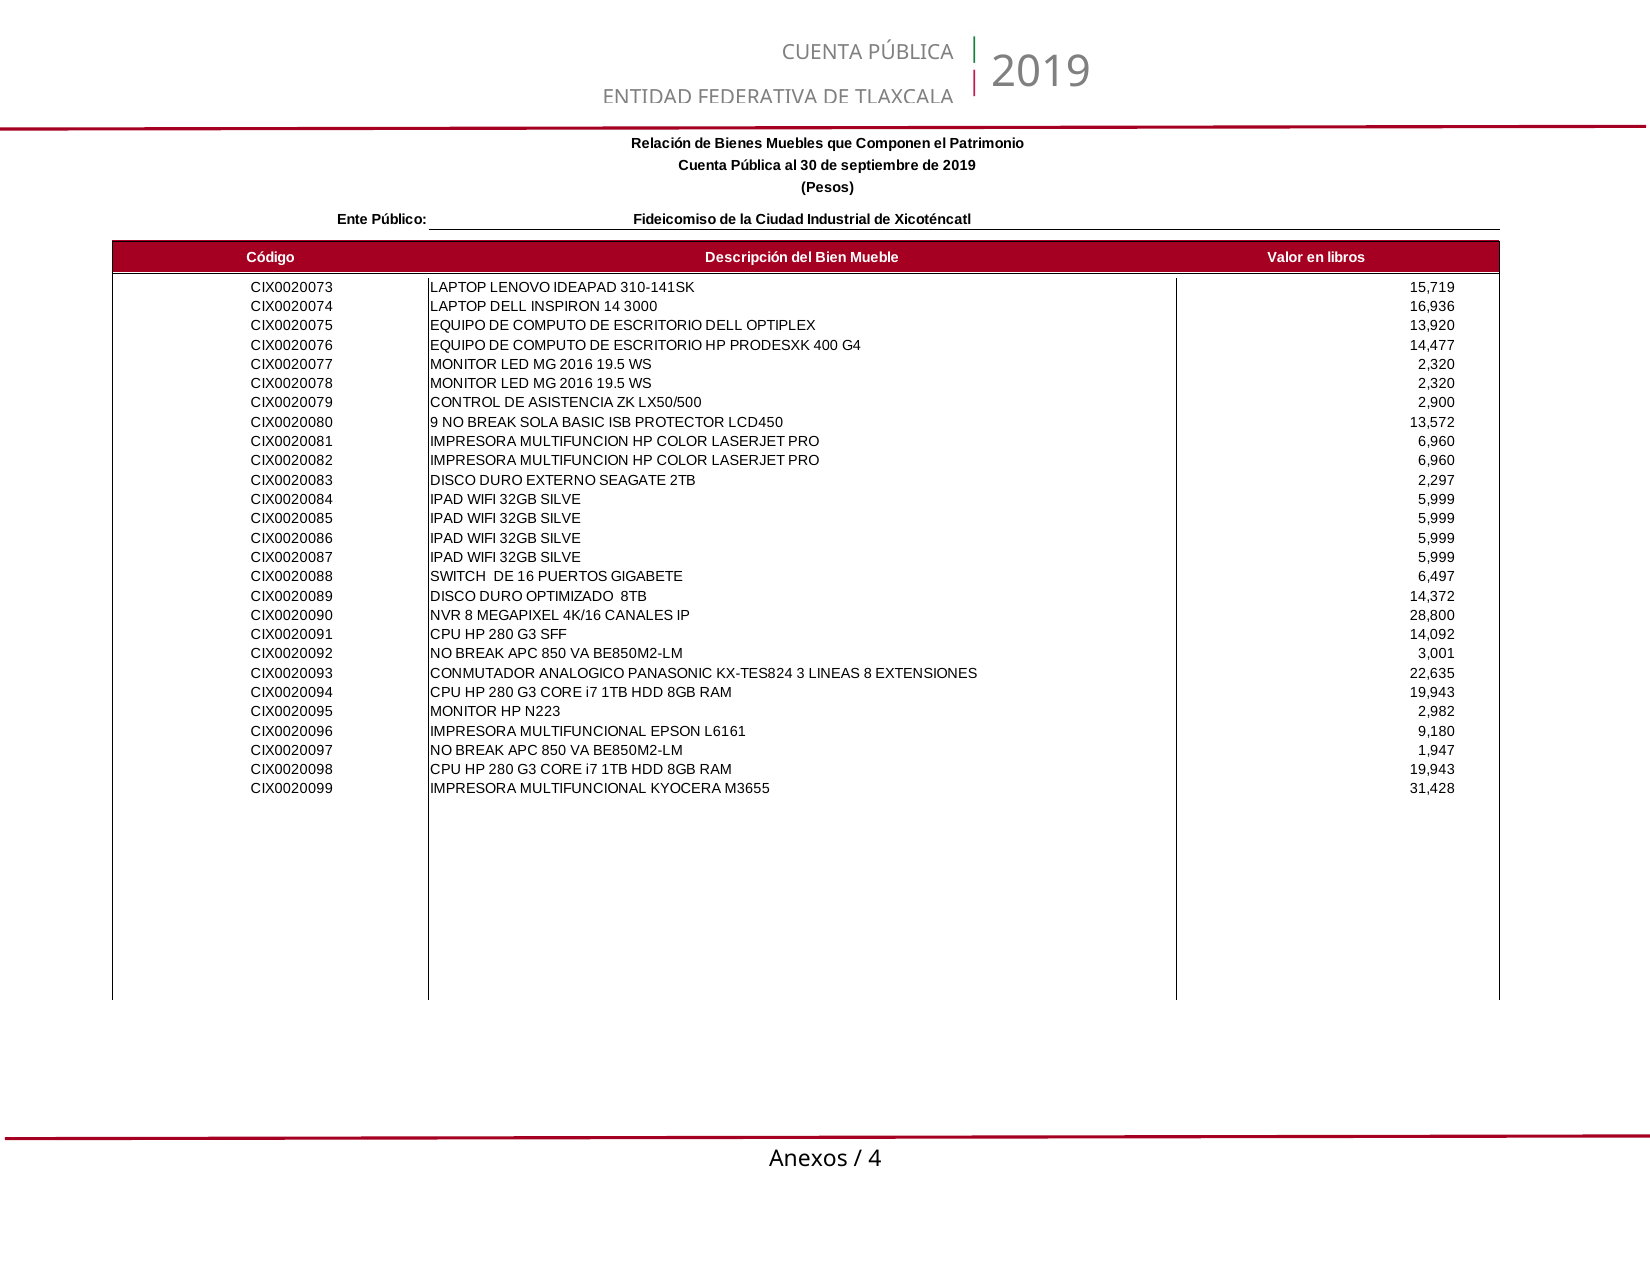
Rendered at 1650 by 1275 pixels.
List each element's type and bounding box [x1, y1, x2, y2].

picture [968, 28, 985, 100]
